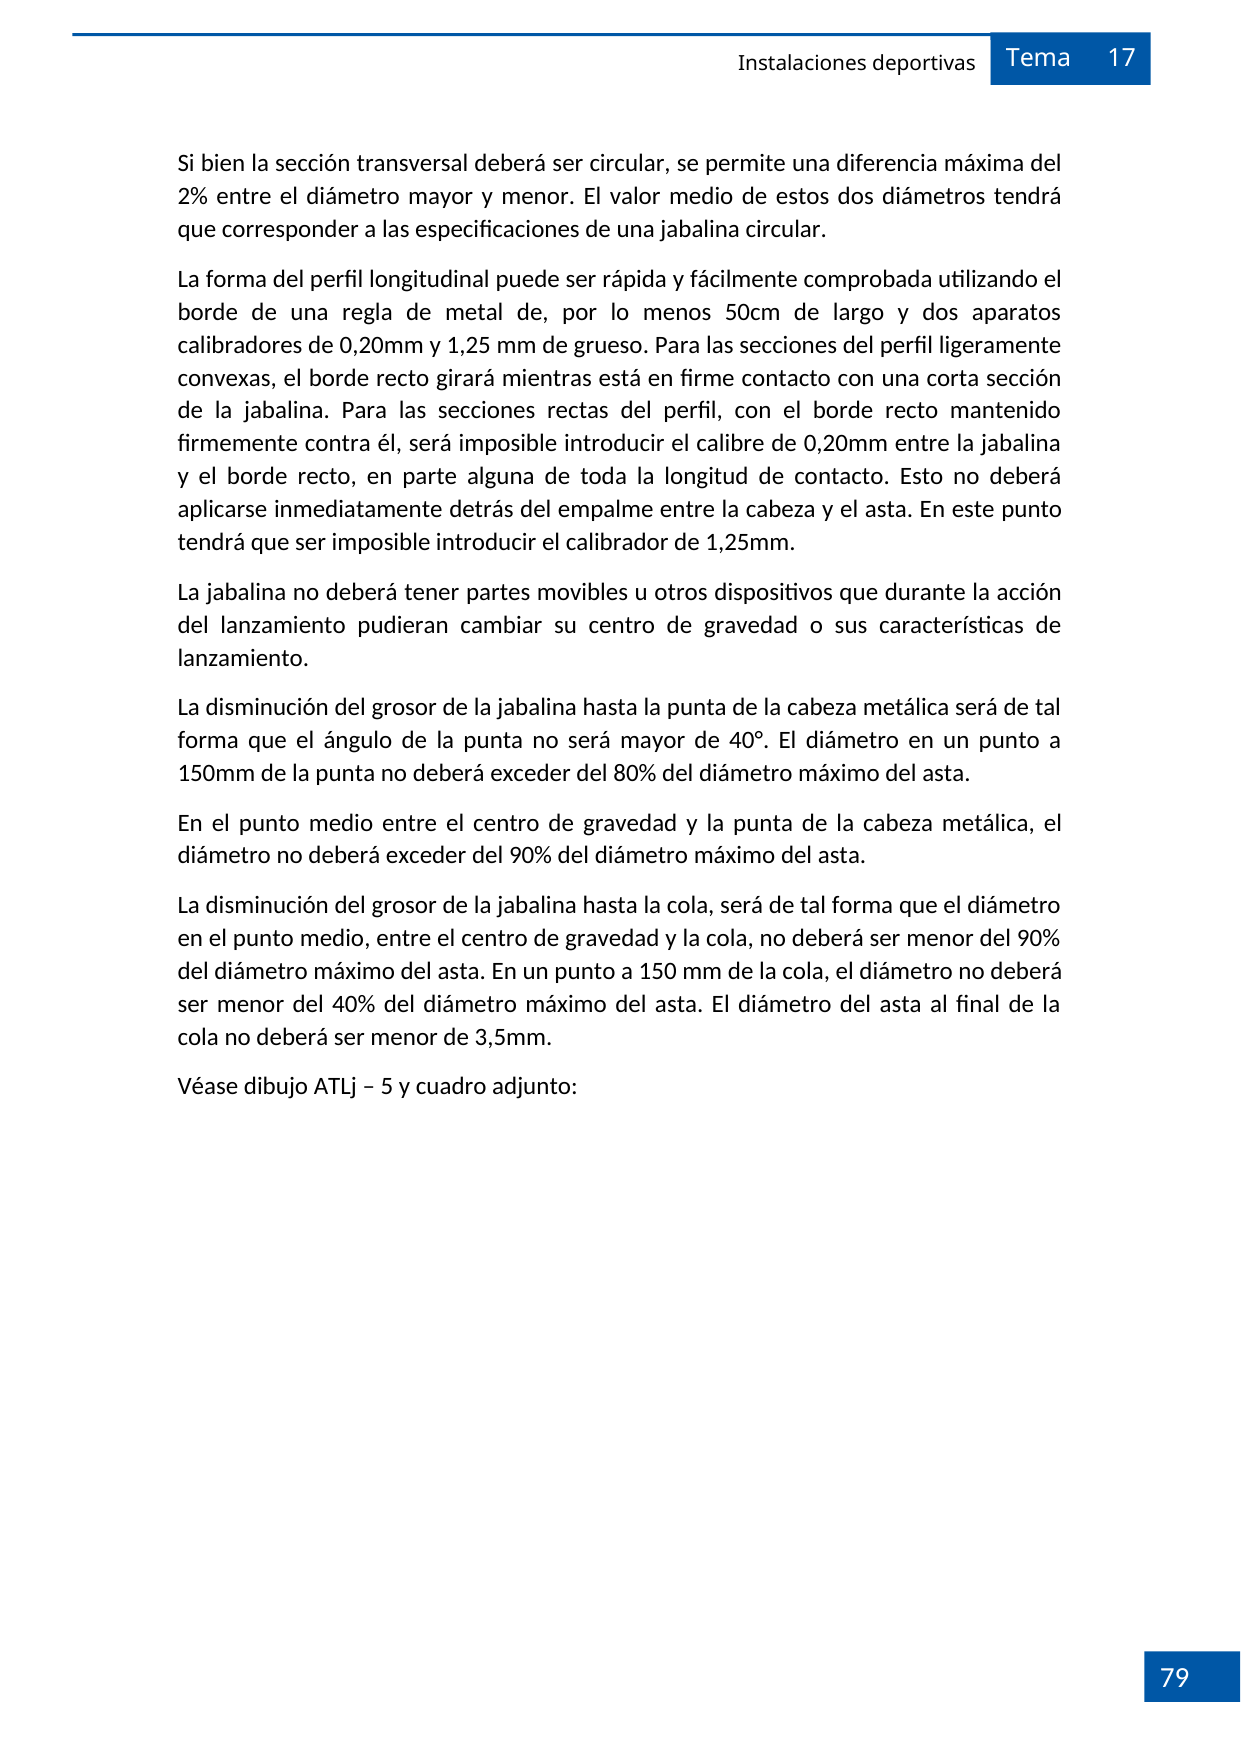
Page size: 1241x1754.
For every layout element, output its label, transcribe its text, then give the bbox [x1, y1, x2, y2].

text Véase dibujo ATLj – 5 y cuadro adjunto: [177, 1071, 1063, 1101]
text Si bien la sección transversal deberá ser circular, se permite una diferencia máxima del 2% entre el diámetro mayor y menor. El valor medio de estos dos diámetros tendrá que corresponder a las especificaciones de una jabalina circular. [177, 148, 1063, 244]
text La jabalina no deberá tener partes movibles u otros dispositivos que durante la acción del lanzamiento pudieran cambiar su centro de gravedad o sus características de lanzamiento. [177, 576, 1063, 672]
text La disminución del grosor de la jabalina hasta la punta de la cabeza metálica será de tal forma que el ángulo de la punta no será mayor de 40°. El diámetro en un punto a 150mm de la punta no deberá exceder del 80% del diámetro máximo del asta. [177, 691, 1063, 788]
text La forma del perfil longitudinal puede ser rápida y fácilmente comprobada utilizando el borde de una regla de metal de, por lo menos 50cm de largo y dos aparatos calibradores de 0,20mm y 1,25 mm de grueso. Para las secciones del perfil ligeramente convexas, el borde recto girará mientras está en firme contacto con una corta sección de la jabalina. Para las secciones rectas del perfil, con el borde recto mantenido firmemente contra él, será imposible introducir el calibre de 0,20mm entre la jabalina y el borde recto, en parte alguna de toda la longitud de contacto. Esto no deberá aplicarse inmediatamente detrás del empalme entre la cabeza y el asta. En este punto tendrá que ser imposible introducir el calibrador de 1,25mm. [177, 263, 1063, 557]
text La disminución del grosor de la jabalina hasta la cola, será de tal forma que el diámetro en el punto medio, entre el centro de gravedad y la cola, no deberá ser menor del 90% del diámetro máximo del asta. En un punto a 150 mm de la cola, el diámetro no deberá ser menor del 40% del diámetro máximo del asta. El diámetro del asta al final de la cola no deberá ser menor de 3,5mm. [177, 889, 1063, 1051]
text En el punto medio entre el centro de gravedad y la punta de la cabeza metálica, el diámetro no deberá exceder del 90% del diámetro máximo del asta. [177, 807, 1063, 870]
